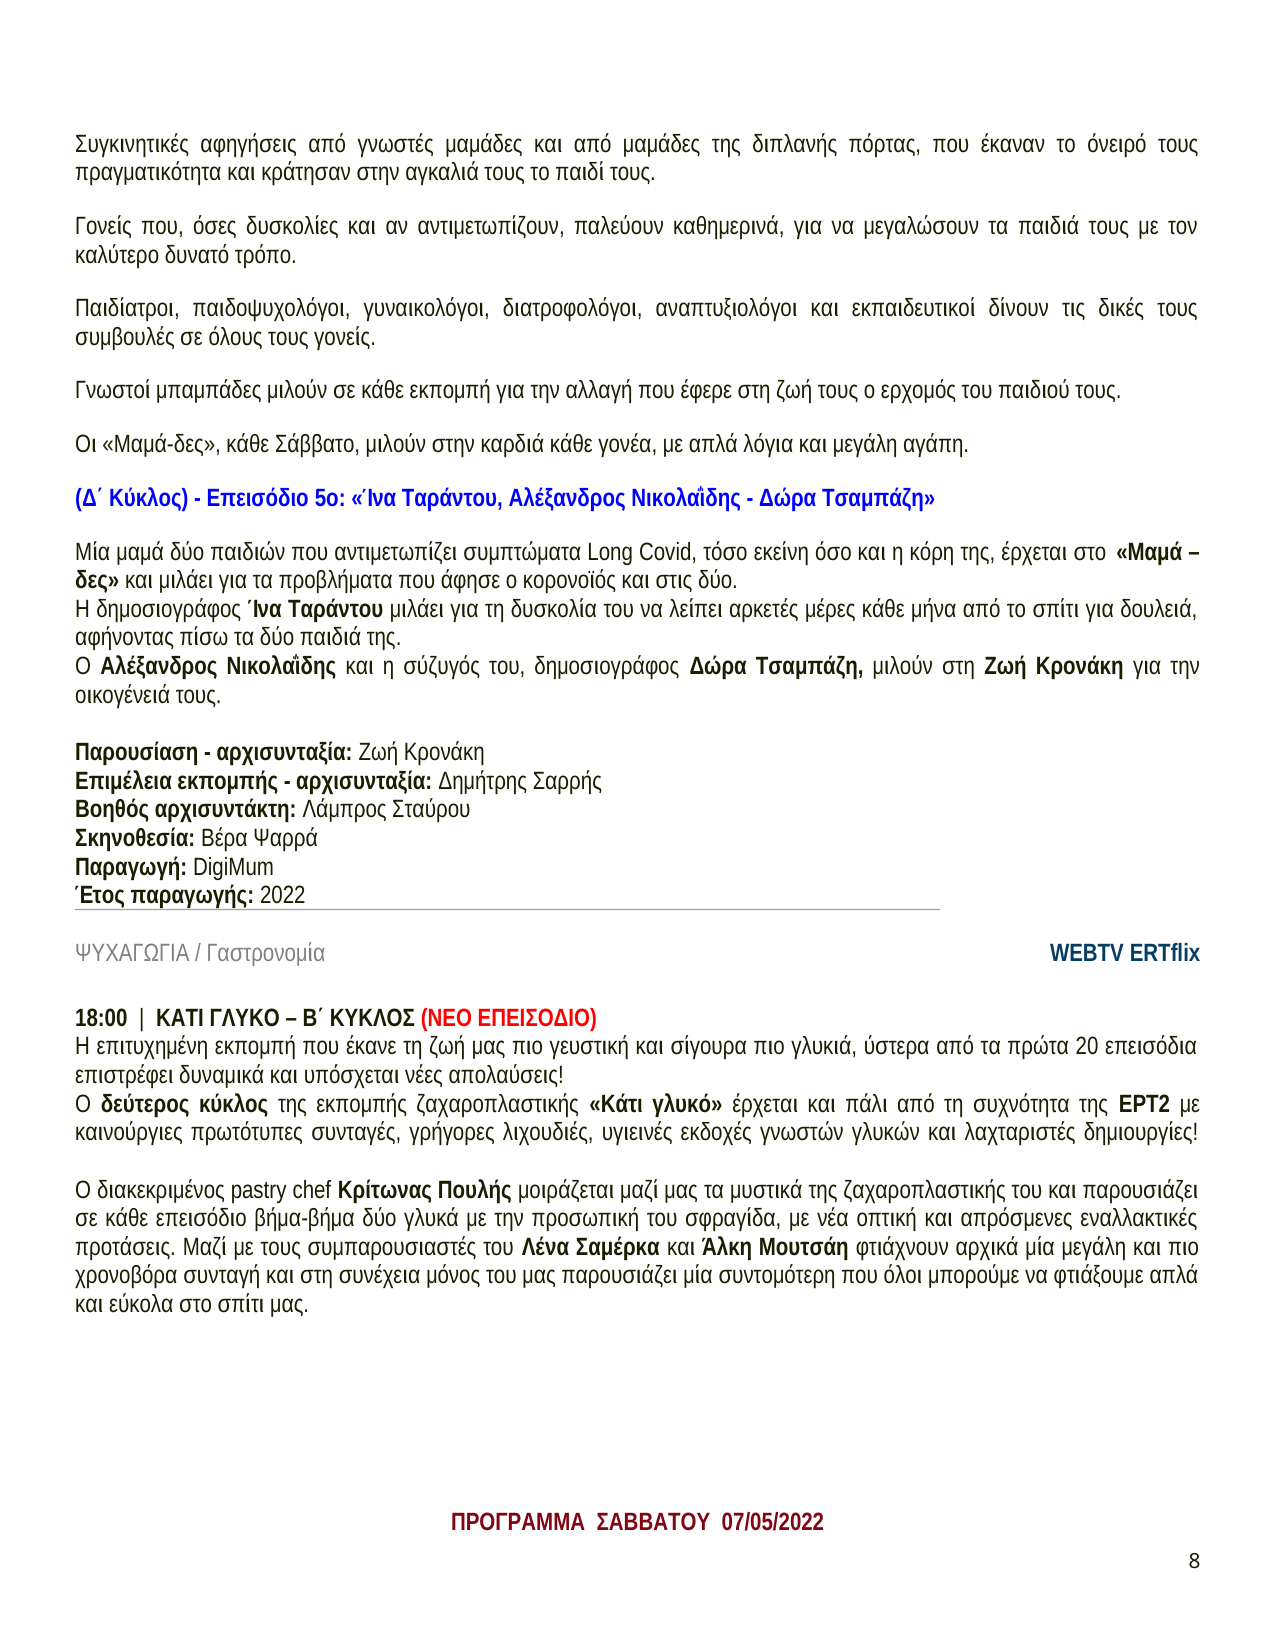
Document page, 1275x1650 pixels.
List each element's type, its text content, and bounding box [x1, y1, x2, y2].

text 18:00 | ΚΑΤΙ ΓΛΥΚΟ – Β΄ ΚΥΚΛΟΣ (ΝΕΟ ΕΠΕΙΣΟΔΙΟ) [75, 966, 1200, 1031]
text Γονείς που, όσες δυσκολίες και αν αντιμετωπίζουν, παλεύουν καθημερινά, για να μεγαλώσουν τα παιδιά τους με τον καλύτερο δυνατό τρόπο. [75, 211, 1200, 268]
text Παρουσίαση - αρχισυνταξία: Ζωή Κρονάκη [75, 737, 1200, 766]
text Ο Αλέξανδρος Νικολαΐδης και η σύζυγός του, δημοσιογράφος Δώρα Τσαμπάζη, μιλούν στη Ζωή Κρονάκη για την οικογένειά τους. [75, 651, 1200, 708]
text Παιδίατροι, παιδοψυχολόγοι, γυναικολόγοι, διατροφολόγοι, αναπτυξιολόγοι και εκπαιδευτικοί δίνουν τις δικές τους συμβουλές σε όλους τους γονείς. [75, 293, 1200, 351]
text Η επιτυχημένη εκπομπή που έκανε τη ζωή μας πιο γευστική και σίγουρα πιο γλυκιά, ύστερα από τα πρώτα 20 επεισόδια επιστρέφει δυναμικά και υπόσχεται νέες απολαύσεις! [75, 1031, 1200, 1089]
text Μία μαμά δύο παιδιών που αντιμετωπίζει συμπτώματα Long Covid, τόσο εκείνη όσο και η κόρη της, έρχεται στο «Μαμά – δες» και μιλάει για τα προβλήματα που άφησε ο κορονοϊός και στις δύο. [75, 536, 1200, 594]
text Επιμέλεια εκπομπής - αρχισυνταξία: Δημήτρης Σαρρής [75, 766, 1200, 794]
table_header WEBTV ERTflix [638, 938, 1200, 966]
text Η δημοσιογράφος Ίνα Ταράντου μιλάει για τη δυσκολία του να λείπει αρκετές μέρες κάθε μήνα από το σπίτι για δουλειά, αφήνοντας πίσω τα δύο παιδιά της. [75, 594, 1200, 651]
text Γνωστοί μπαμπάδες μιλούν σε κάθε εκπομπή για την αλλαγή που έφερε στη ζωή τους ο ερχομός του παιδιού τους. [75, 376, 1200, 404]
text Παραγωγή: DigiMum [75, 852, 1200, 880]
text Έτος παραγωγής: 2022 [75, 880, 1200, 909]
text Ο δεύτερος κύκλος της εκπομπής ζαχαροπλαστικής «Κάτι γλυκό» έρχεται και πάλι από τη συχνότητα της ΕΡΤ2 με καινούργιες πρωτότυπες συνταγές, γρήγορες λιχουδιές, υγιεινές εκδοχές γνωστών γλυκών και λαχταριστές δημιουργίες! Ο διακεκριμένος pastry chef Κρίτωνας Πουλής μοιράζεται μαζί μας τα μυστικά της ζαχαροπλαστικής του και παρουσιάζει σε κάθε επεισόδιο βήμα-βήμα δύο γλυκά με την προσωπική του σφραγίδα, με νέα οπτική και απρόσμενες εναλλακτικές προτάσεις. Μαζί με τους συμπαρουσιαστές του Λένα Σαμέρκα και Άλκη Μουτσάη φτιάχνουν αρχικά μία μεγάλη και πιο χρονοβόρα συνταγή και στη συνέχεια μόνος του μας παρουσιάζει μία συντομότερη που όλοι μπορούμε να φτιάξουμε απλά και εύκολα στο σπίτι μας. [75, 1089, 1200, 1318]
text Σκηνοθεσία: Βέρα Ψαρρά [75, 823, 1200, 852]
table_header ΨΥΧΑΓΩΓΙΑ / Γαστρονομία [75, 938, 637, 966]
text ΠΡΟΓΡΑΜΜΑ ΣΑΒΒΑΤΟΥ 07/05/2022 [75, 1507, 1200, 1536]
text Βοηθός αρχισυντάκτη: Λάμπρος Σταύρου [75, 794, 1200, 823]
text Οι «Μαμά-δες», κάθε Σάββατο, μιλούν στην καρδιά κάθε γονέα, με απλά λόγια και μεγάλη αγάπη. [75, 429, 1200, 458]
text Συγκινητικές αφηγήσεις από γνωστές μαμάδες και από μαμάδες της διπλανής πόρτας, που έκαναν το όνειρό τους πραγματικότητα και κράτησαν στην αγκαλιά τους το παιδί τους. [75, 129, 1200, 186]
text (Δ΄ Κύκλος) - Eπεισόδιο 5ο: «Ίνα Ταράντου, Αλέξανδρος Νικολαΐδης - Δώρα Τσαμπάζη» [75, 483, 1200, 511]
